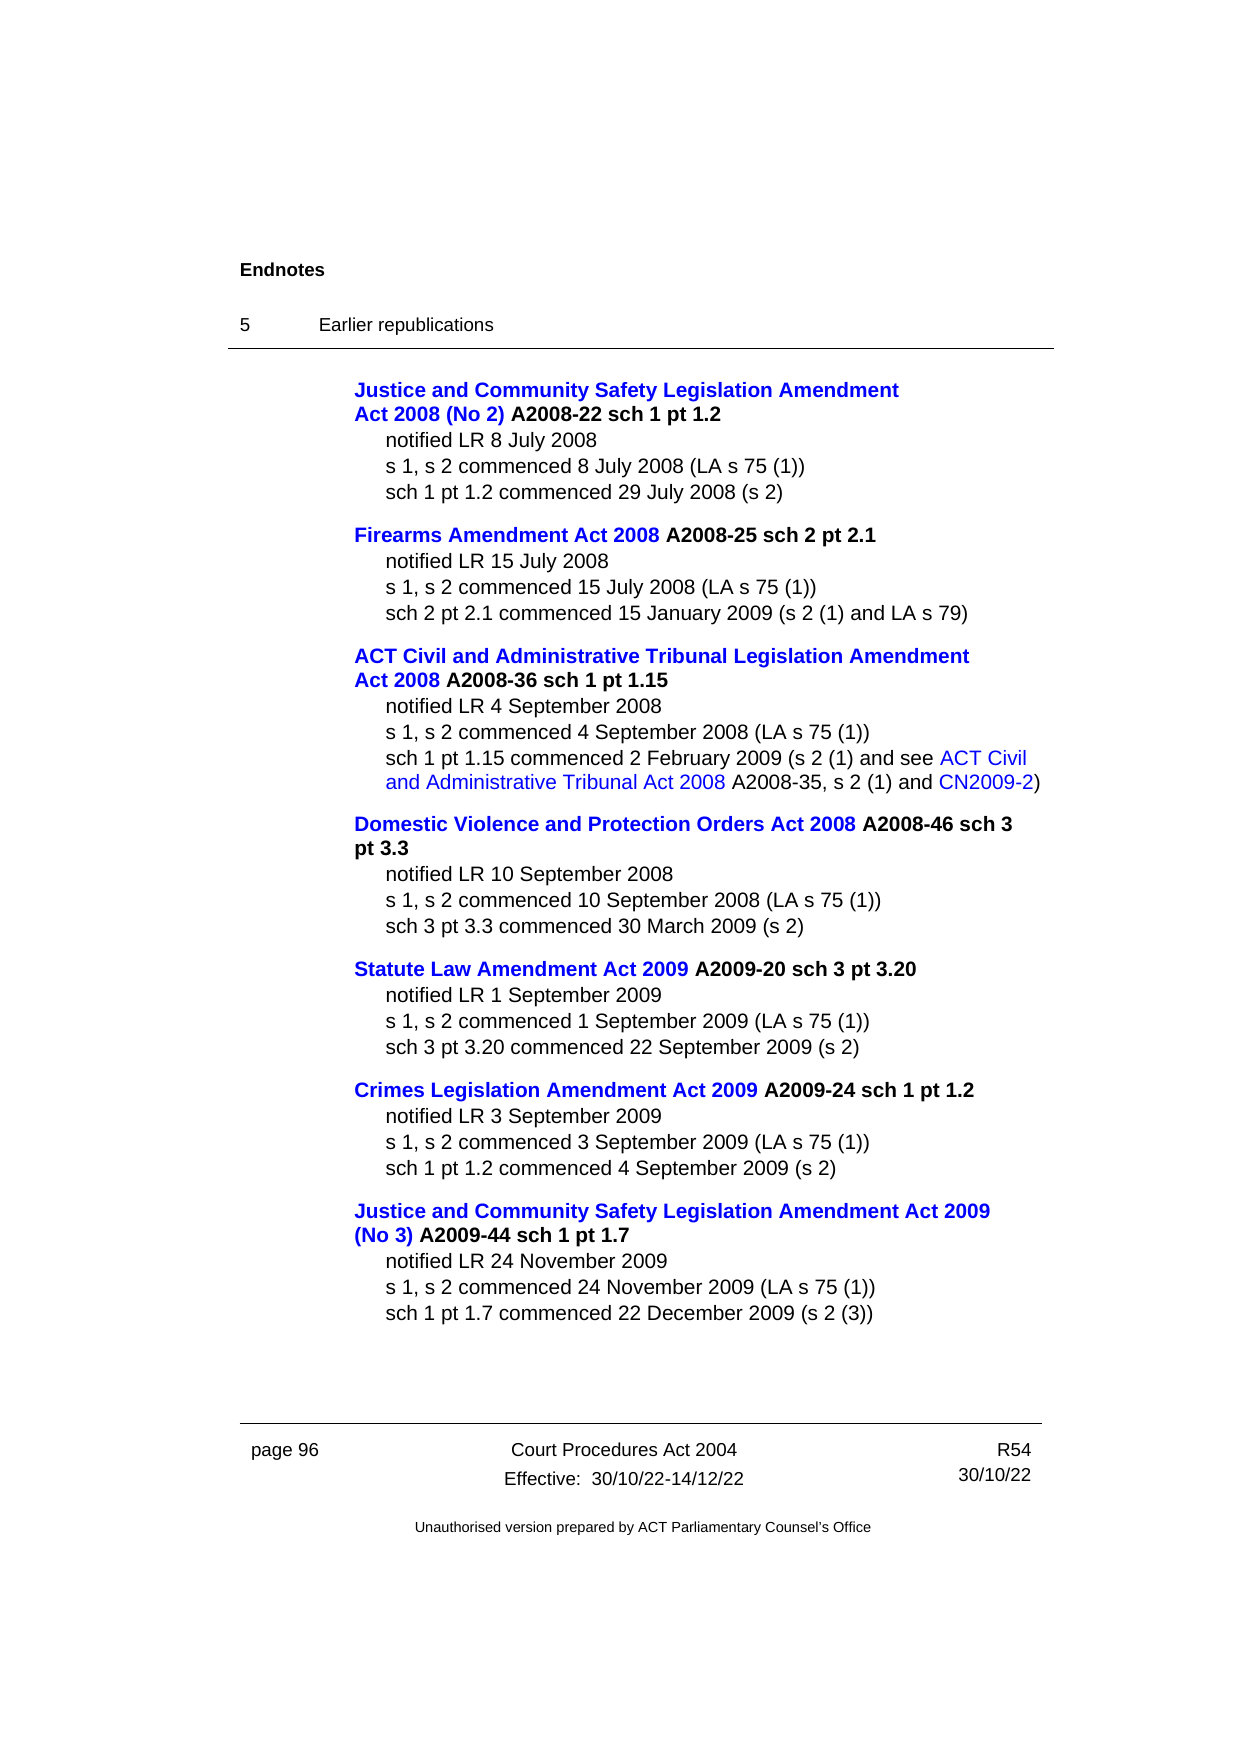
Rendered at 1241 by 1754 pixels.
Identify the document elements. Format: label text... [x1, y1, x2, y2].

text sch 3 pt 3.3 commenced 30 March 2009 (s 2) [385, 914, 1042, 938]
text notified LR 8 July 2008 [385, 428, 1042, 452]
text sch 2 pt 2.1 commenced 15 January 2009 (s 2 (1) and LA s 79) [385, 601, 1042, 625]
text ACT Civil and Administrative Tribunal Legislation Amendment Act 2008 A2008-36 sch 1 pt 1.15 [354, 643, 1042, 691]
text Crimes Legislation Amendment Act 2009 A2009-24 sch 1 pt 1.2 [354, 1078, 1042, 1102]
text Domestic Violence and Protection Orders Act 2008 A2008-46 sch 3 pt 3.3 [354, 812, 1042, 860]
text Justice and Community Safety Legislation Amendment Act 2008 (No 2) A2008-22 sch 1 pt 1.2 [354, 378, 1042, 426]
text sch 1 pt 1.2 commenced 29 July 2008 (s 2) [385, 480, 1042, 504]
text sch 1 pt 1.15 commenced 2 February 2009 (s 2 (1) and see ACT Civil and Administrative Tribunal Act 2008 A2008-35, s 2 (1) and CN2009-2) [385, 746, 1042, 793]
text s 1, s 2 commenced 1 September 2009 (LA s 75 (1)) [385, 1009, 1042, 1033]
text notified LR 3 September 2009 [385, 1104, 1042, 1128]
text s 1, s 2 commenced 10 September 2008 (LA s 75 (1)) [385, 888, 1042, 912]
text s 1, s 2 commenced 8 July 2008 (LA s 75 (1)) [385, 454, 1042, 478]
text notified LR 4 September 2008 [385, 693, 1042, 717]
text sch 1 pt 1.7 commenced 22 December 2009 (s 2 (3)) [385, 1301, 1042, 1325]
text notified LR 15 July 2008 [385, 549, 1042, 573]
text notified LR 24 November 2009 [385, 1249, 1042, 1273]
text s 1, s 2 commenced 15 July 2008 (LA s 75 (1)) [385, 575, 1042, 599]
text sch 1 pt 1.2 commenced 4 September 2009 (s 2) [385, 1156, 1042, 1180]
text s 1, s 2 commenced 24 November 2009 (LA s 75 (1)) [385, 1275, 1042, 1299]
text notified LR 10 September 2008 [385, 862, 1042, 886]
text sch 3 pt 3.20 commenced 22 September 2009 (s 2) [385, 1035, 1042, 1059]
text s 1, s 2 commenced 4 September 2008 (LA s 75 (1)) [385, 719, 1042, 743]
text notified LR 1 September 2009 [385, 983, 1042, 1007]
text Justice and Community Safety Legislation Amendment Act 2009 (No 3) A2009-44 sch 1 pt 1.7 [354, 1199, 1042, 1247]
text Firearms Amendment Act 2008 A2008-25 sch 2 pt 2.1 [354, 523, 1042, 547]
text Statute Law Amendment Act 2009 A2009-20 sch 3 pt 3.20 [354, 957, 1042, 981]
text s 1, s 2 commenced 3 September 2009 (LA s 75 (1)) [385, 1130, 1042, 1154]
